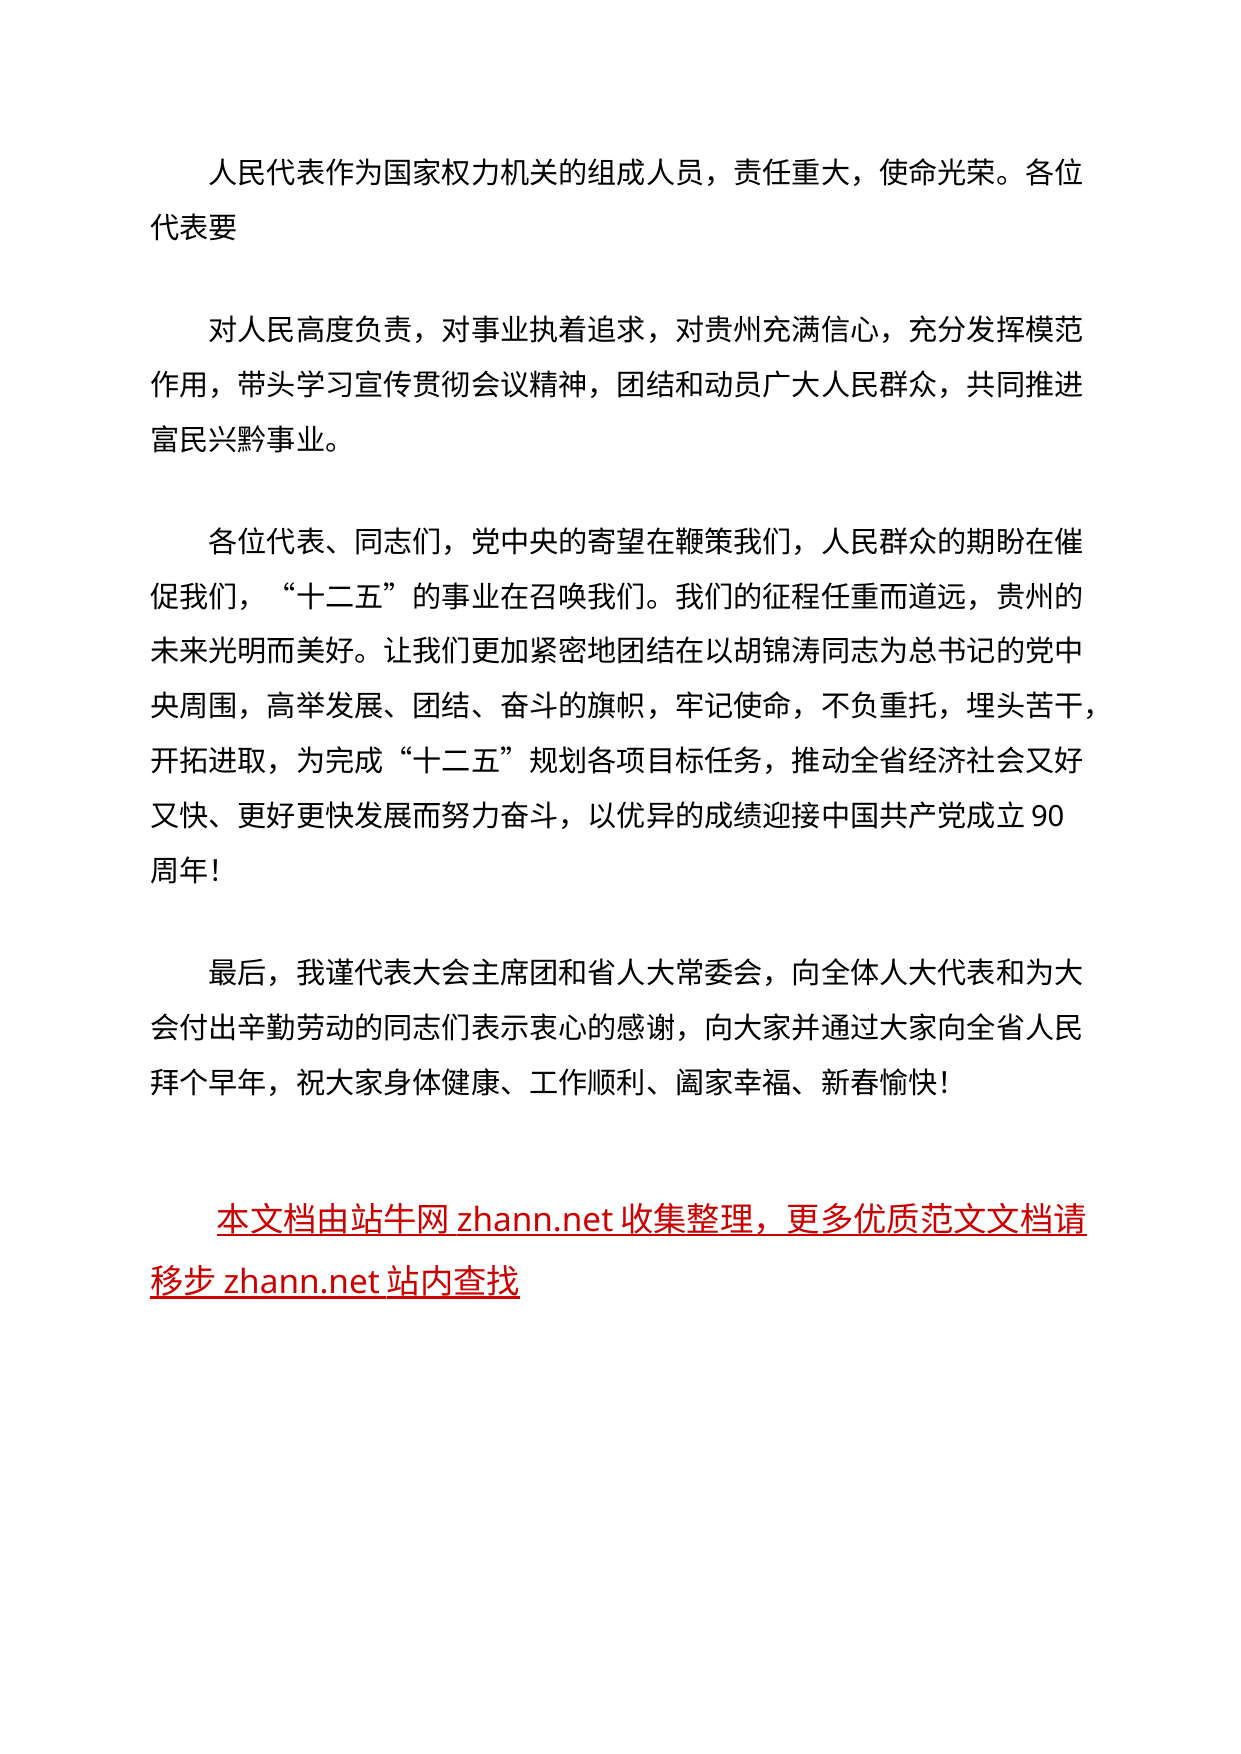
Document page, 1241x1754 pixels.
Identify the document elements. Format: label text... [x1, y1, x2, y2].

text 最后，我谨代表大会主席团和省人大常委会，向全体人大代表和为大会付出辛勤劳动的同志们表示衷心的感谢，向大家并通过大家向全省人民拜个早年，祝大家身体健康、工作顺利、阖家幸福、新春愉快！ [150, 949, 1090, 1102]
text 人民代表作为国家权力机关的组成人员，责任重大，使命光荣。各位代表要 [150, 150, 1090, 247]
text 各位代表、同志们，党中央的寄望在鞭策我们，人民群众的期盼在催促我们，“十二五”的事业在召唤我们。我们的征程任重而道远，贵州的未来光明而美好。让我们更加紧密地团结在以胡锦涛同志为总书记的党中央周围，高举发展、团结、奋斗的旗帜，牢记使命，不负重托，埋头苦干，开拓进取，为完成“十二五”规划各项目标任务，推动全省经济社会又好又快、更好更快发展而努力奋斗，以优异的成绩迎接中国共产党成立90周年！ [150, 518, 1090, 890]
text 对人民高度负责，对事业执着追求，对贵州充满信心，充分发挥模范作用，带头学习宣传贯彻会议精神，团结和动员广大人民群众，共同推进富民兴黔事业。 [150, 307, 1090, 459]
text 本文档由站牛网zhann.net收集整理，更多优质范文文档请移步zhann.net站内查找 [150, 1192, 1090, 1303]
